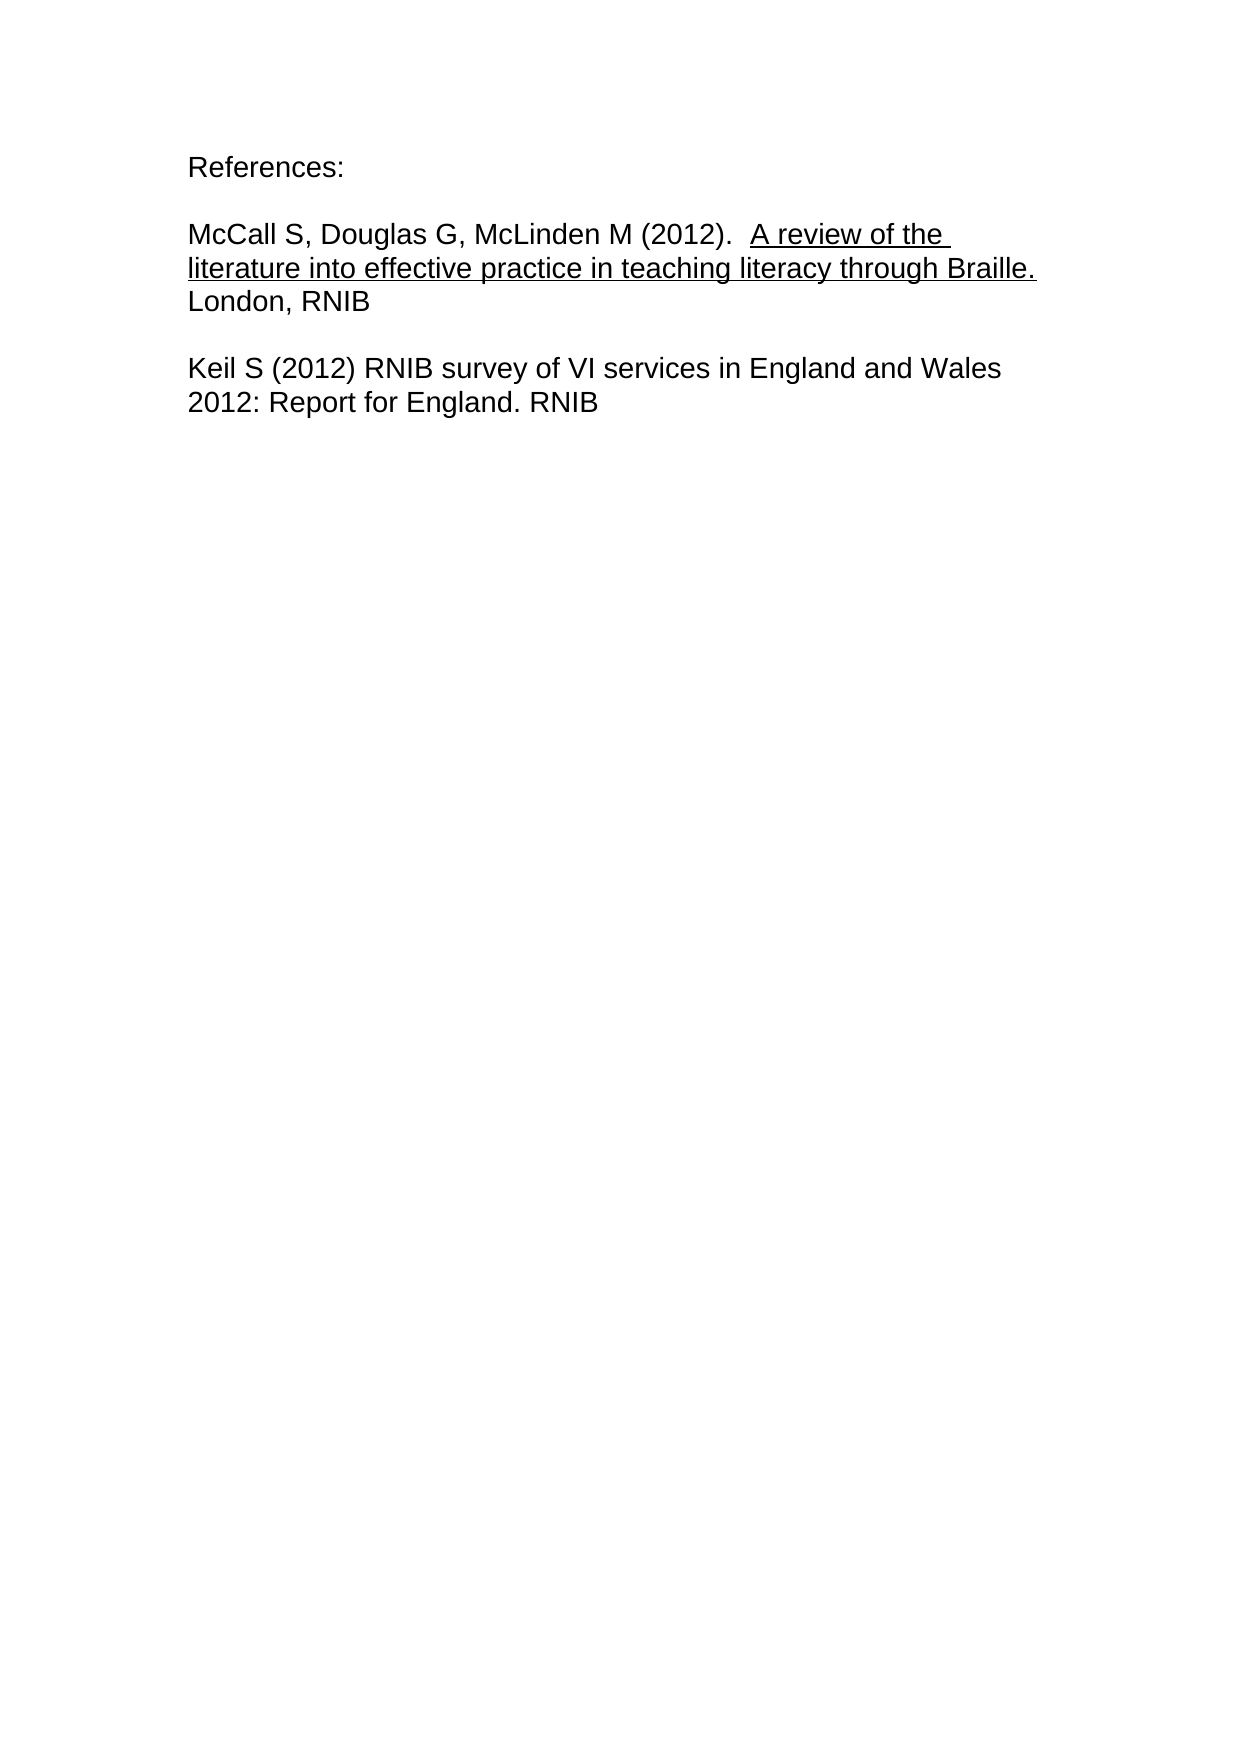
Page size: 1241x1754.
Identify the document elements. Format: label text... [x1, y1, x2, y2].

text Keil S (2012) RNIB survey of VI services in England and Wales 2012: Report for England. RNIB [187, 351, 1053, 418]
text McCall S, Douglas G, McLinden M (2012). A review of the literature into effective practice in teaching literacy through Braille. London, RNIB [187, 217, 1053, 318]
text References: [187, 150, 1053, 183]
